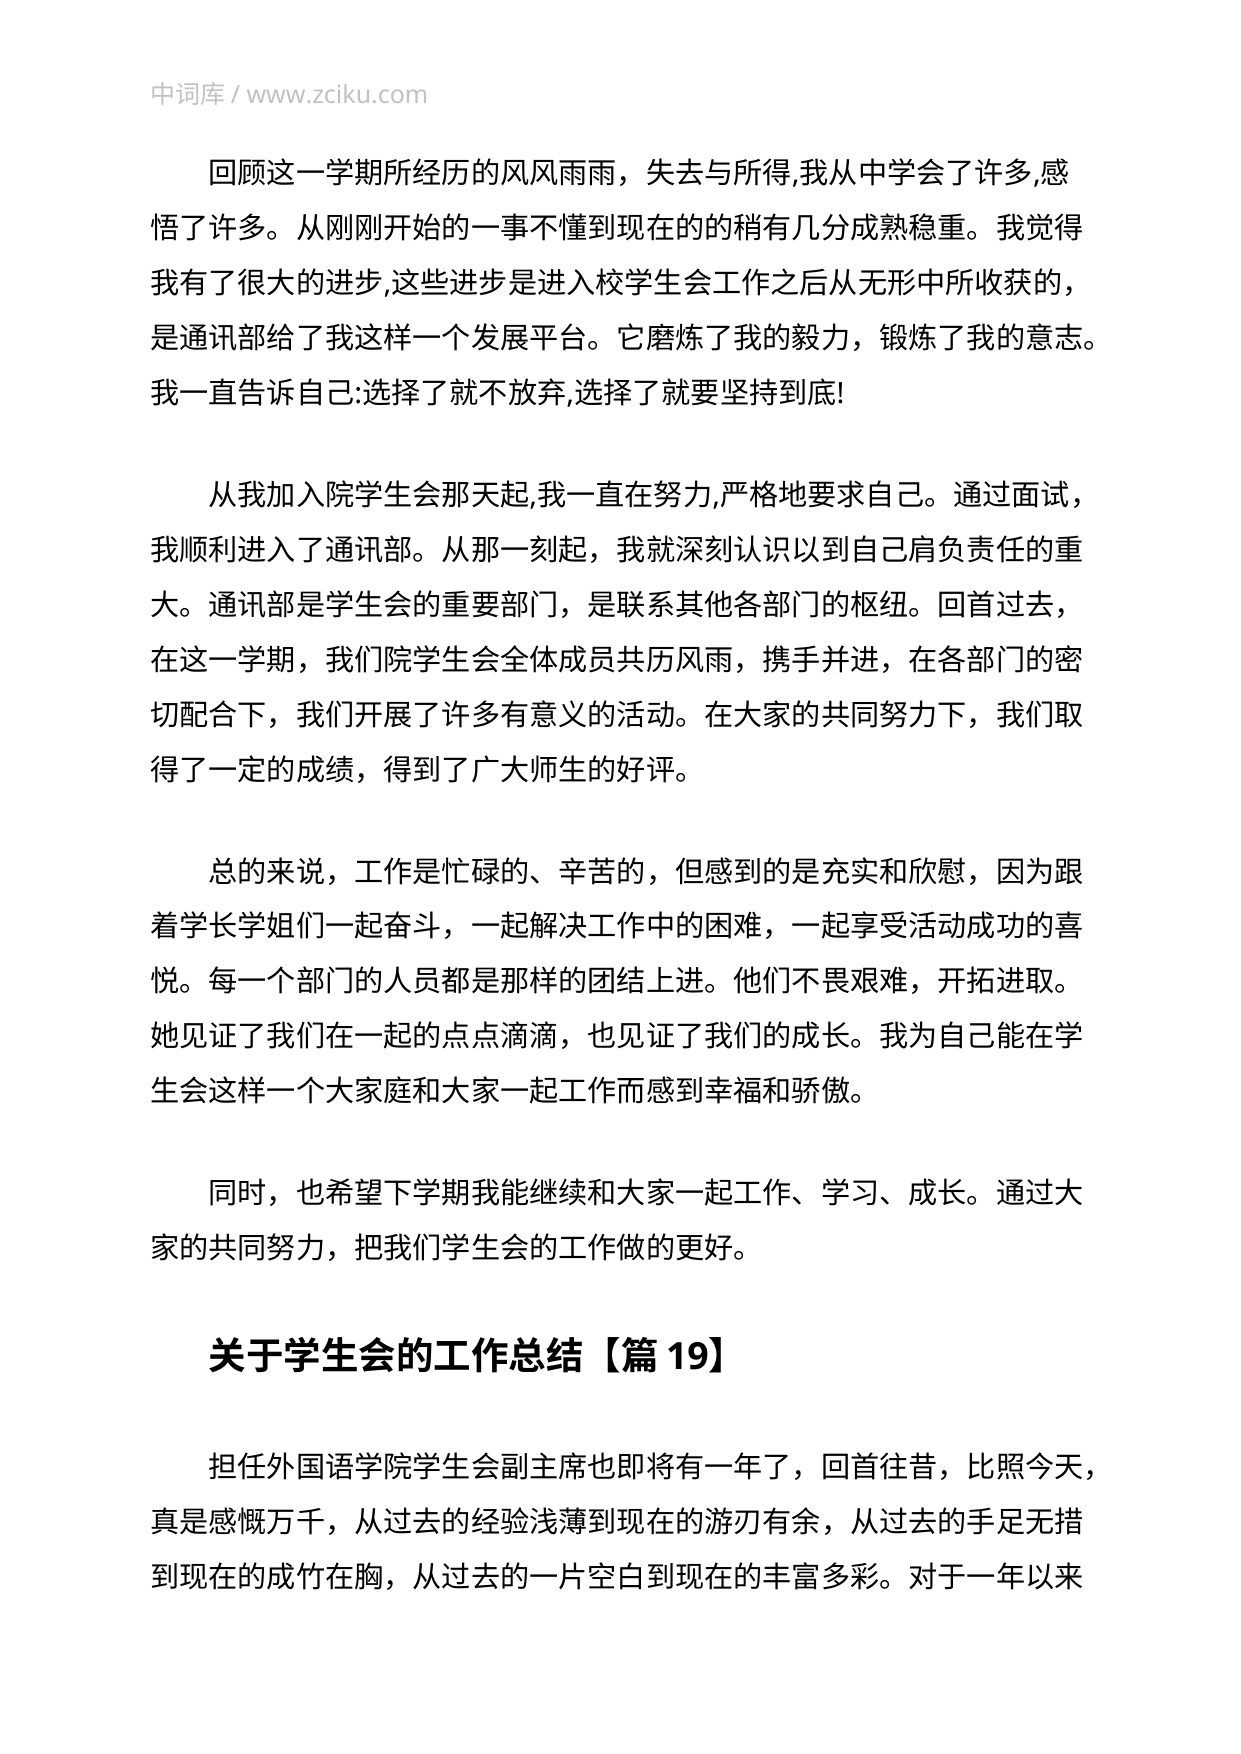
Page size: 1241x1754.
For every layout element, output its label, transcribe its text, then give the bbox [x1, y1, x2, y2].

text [150, 1444, 1090, 1596]
text 从我加入院学生会那天起,我一直在努力,严格地要求自己。通过面试，我顺利进入了通讯部。从那一刻起，我就深刻认识以到自己肩负责任的重大。通讯部是学生会的重要部门，是联系其他各部门的枢纽。回首过去，在这一学期，我们院学生会全体成员共历风雨，携手并进，在各部门的密切配合下，我们开展了许多有意义的活动。在大家的共同努力下，我们取得了一定的成绩，得到了广大师生的好评。 [150, 472, 1090, 789]
text 回顾这一学期所经历的风风雨雨，失去与所得,我从中学会了许多,感悟了许多。从刚刚开始的一事不懂到现在的的稍有几分成熟稳重。我觉得我有了很大的进步,这些进步是进入校学生会工作之后从无形中所收获的，是通讯部给了我这样一个发展平台。它磨炼了我的毅力，锻炼了我的意志。我一直告诉自己:选择了就不放弃,选择了就要坚持到底! [150, 150, 1090, 412]
text 总的来说，工作是忙碌的、辛苦的，但感到的是充实和欣慰，因为跟着学长学姐们一起奋斗，一起解决工作中的困难，一起享受活动成功的喜悦。每一个部门的人员都是那样的团结上进。他们不畏艰难，开拓进取。她见证了我们在一起的点点滴滴，也见证了我们的成长。我为自己能在学生会这样一个大家庭和大家一起工作而感到幸福和骄傲。 [150, 848, 1090, 1110]
text 同时，也希望下学期我能继续和大家一起工作、学习、成长。通过大家的共同努力，把我们学生会的工作做的更好。 [150, 1169, 1090, 1267]
text 关于学生会的工作总结【篇19】 [150, 1326, 1090, 1381]
